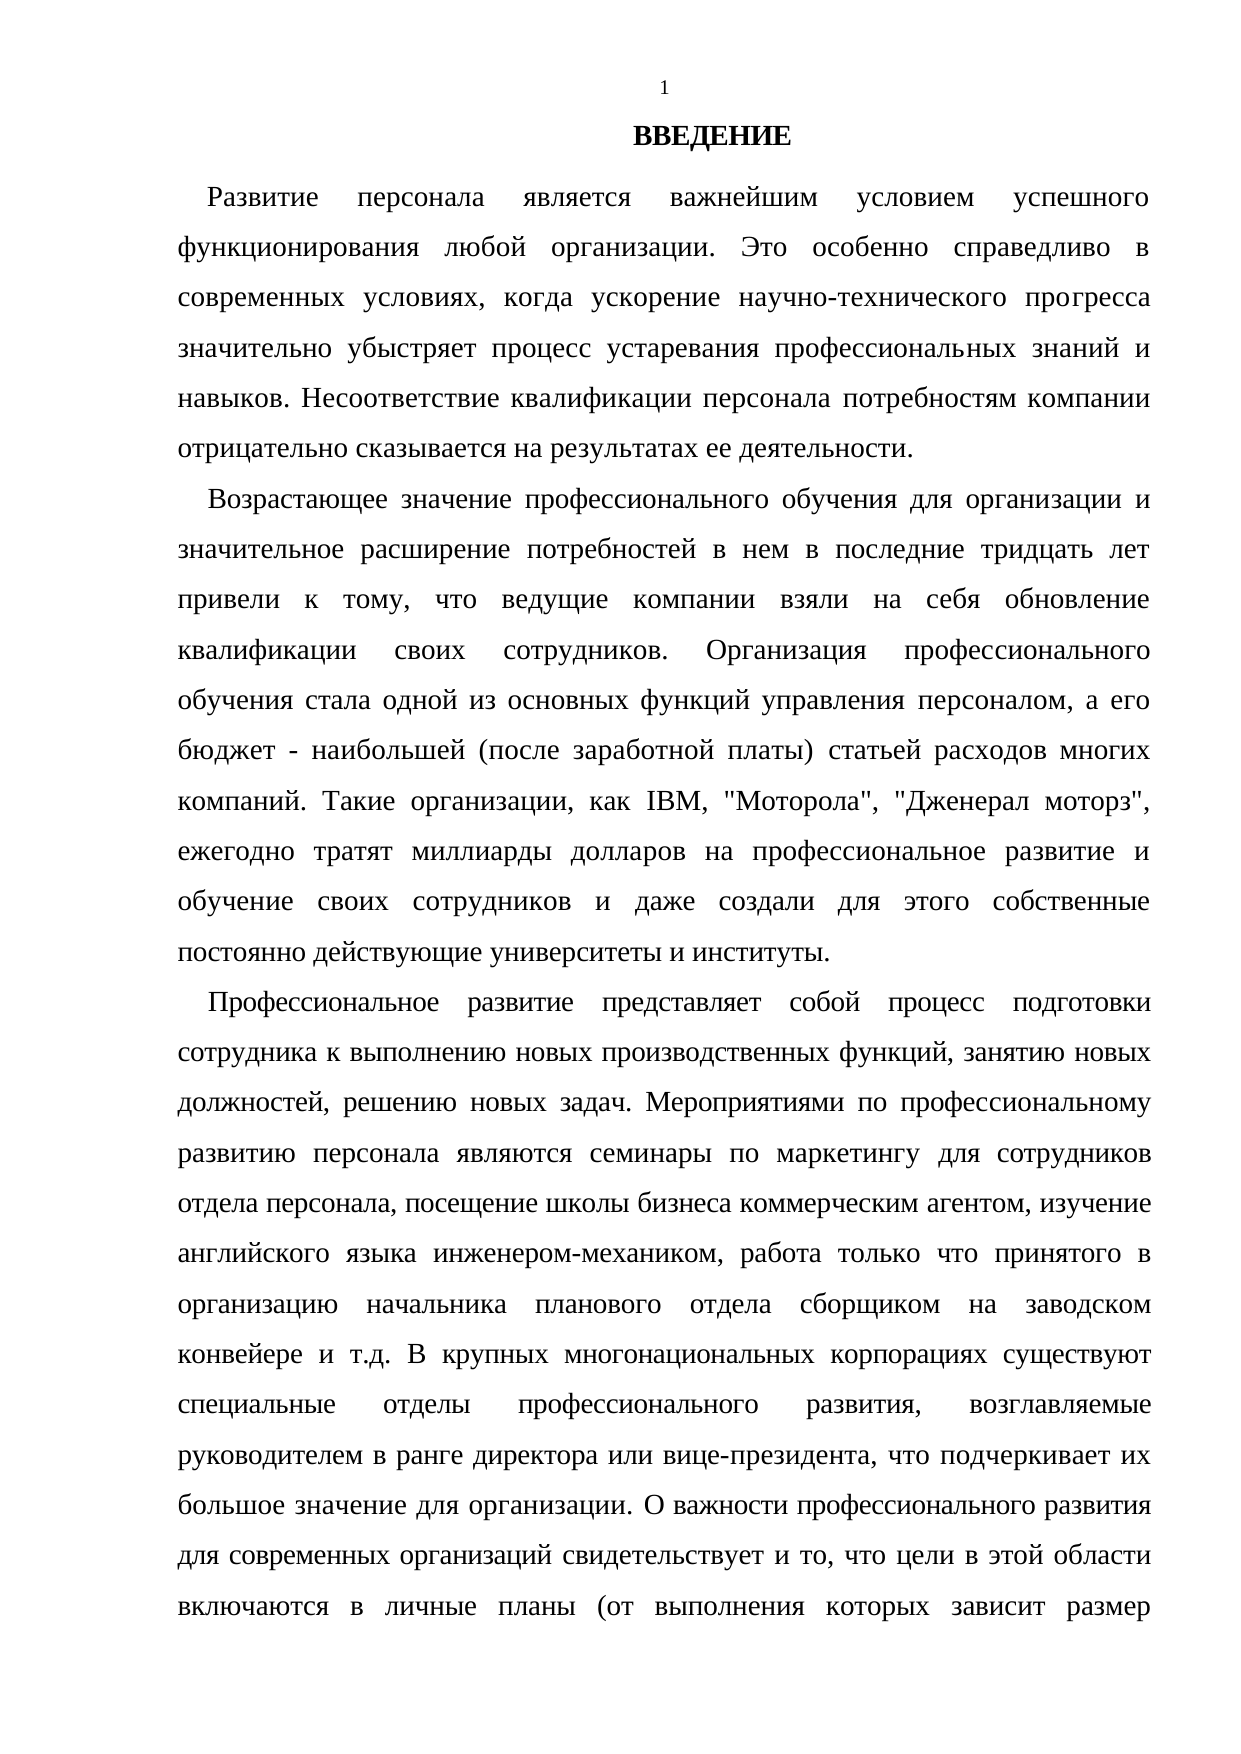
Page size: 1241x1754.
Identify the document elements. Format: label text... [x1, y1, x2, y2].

text Возрастающее значение профессионального обучения для организации и значительное расширение потребностей в нем в последние тридцать лет привели к тому, что ведущие компании взяли на себя обновление квалификации своих сотрудников. Организация профессионального обучения стала одной из основных функций управления персоналом, а его бюджет - наибольшей (после заработной платы) статьей расходов многих компаний. Такие организации, как IВМ, "Моторола", "Дженерал моторз", ежегодно тратят миллиарды долларов на профессиональное развитие и обучение своих сотрудников и даже создали для этого собственные постоянно действующие университеты и институты. [177, 481, 1151, 967]
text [177, 984, 1152, 1621]
title ВВЕДЕНИЕ [274, 118, 1152, 152]
text Развитие персонала является важнейшим условием успешного функционирования любой организации. Это особенно справедливо в современных условиях, когда ускорение научно-технического прогресса значительно убыстряет процесс устаревания профессиональных знаний и навыков. Несоответствие квалификации персонала потребностям компании отрицательно сказывается на результатах ее деятельности. [177, 179, 1151, 464]
